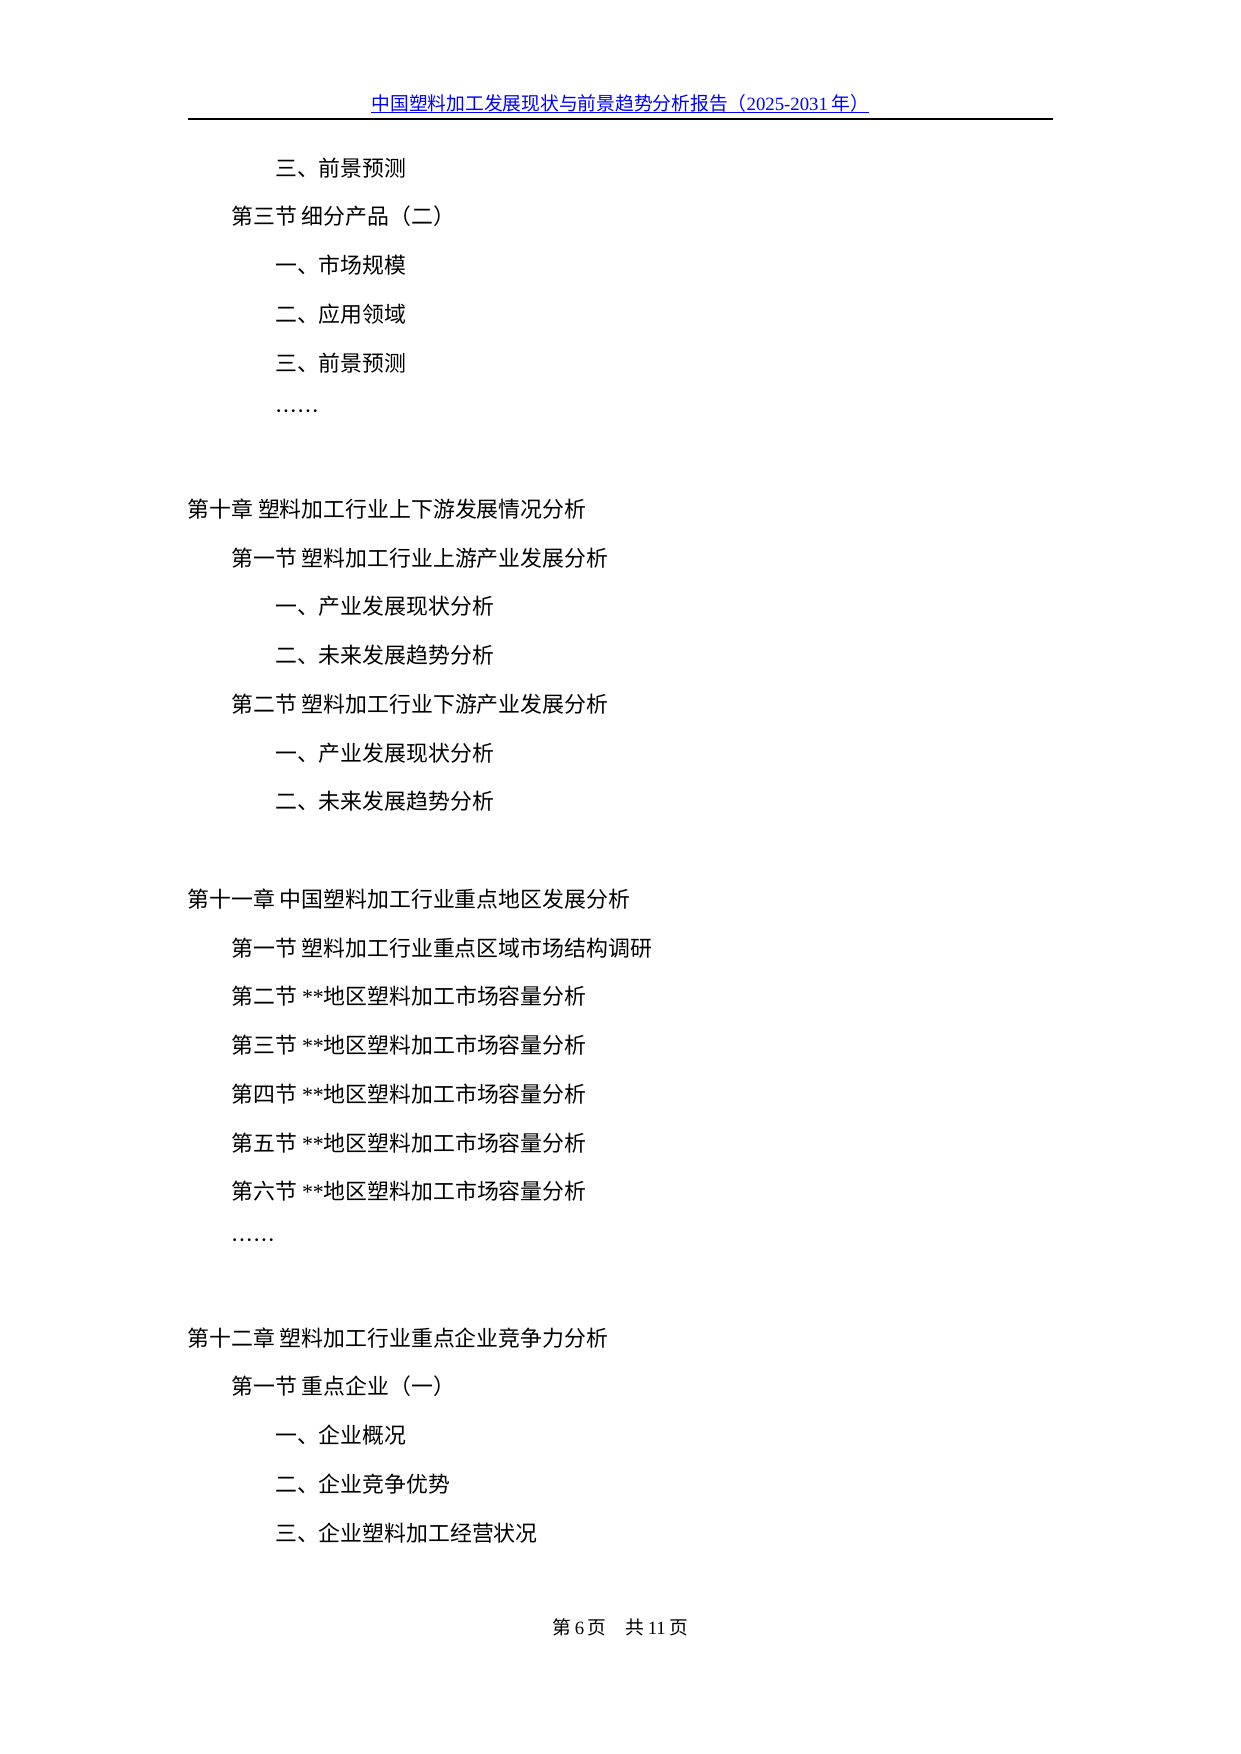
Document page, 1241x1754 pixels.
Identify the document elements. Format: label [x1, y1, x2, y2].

text [187, 150, 1053, 1548]
